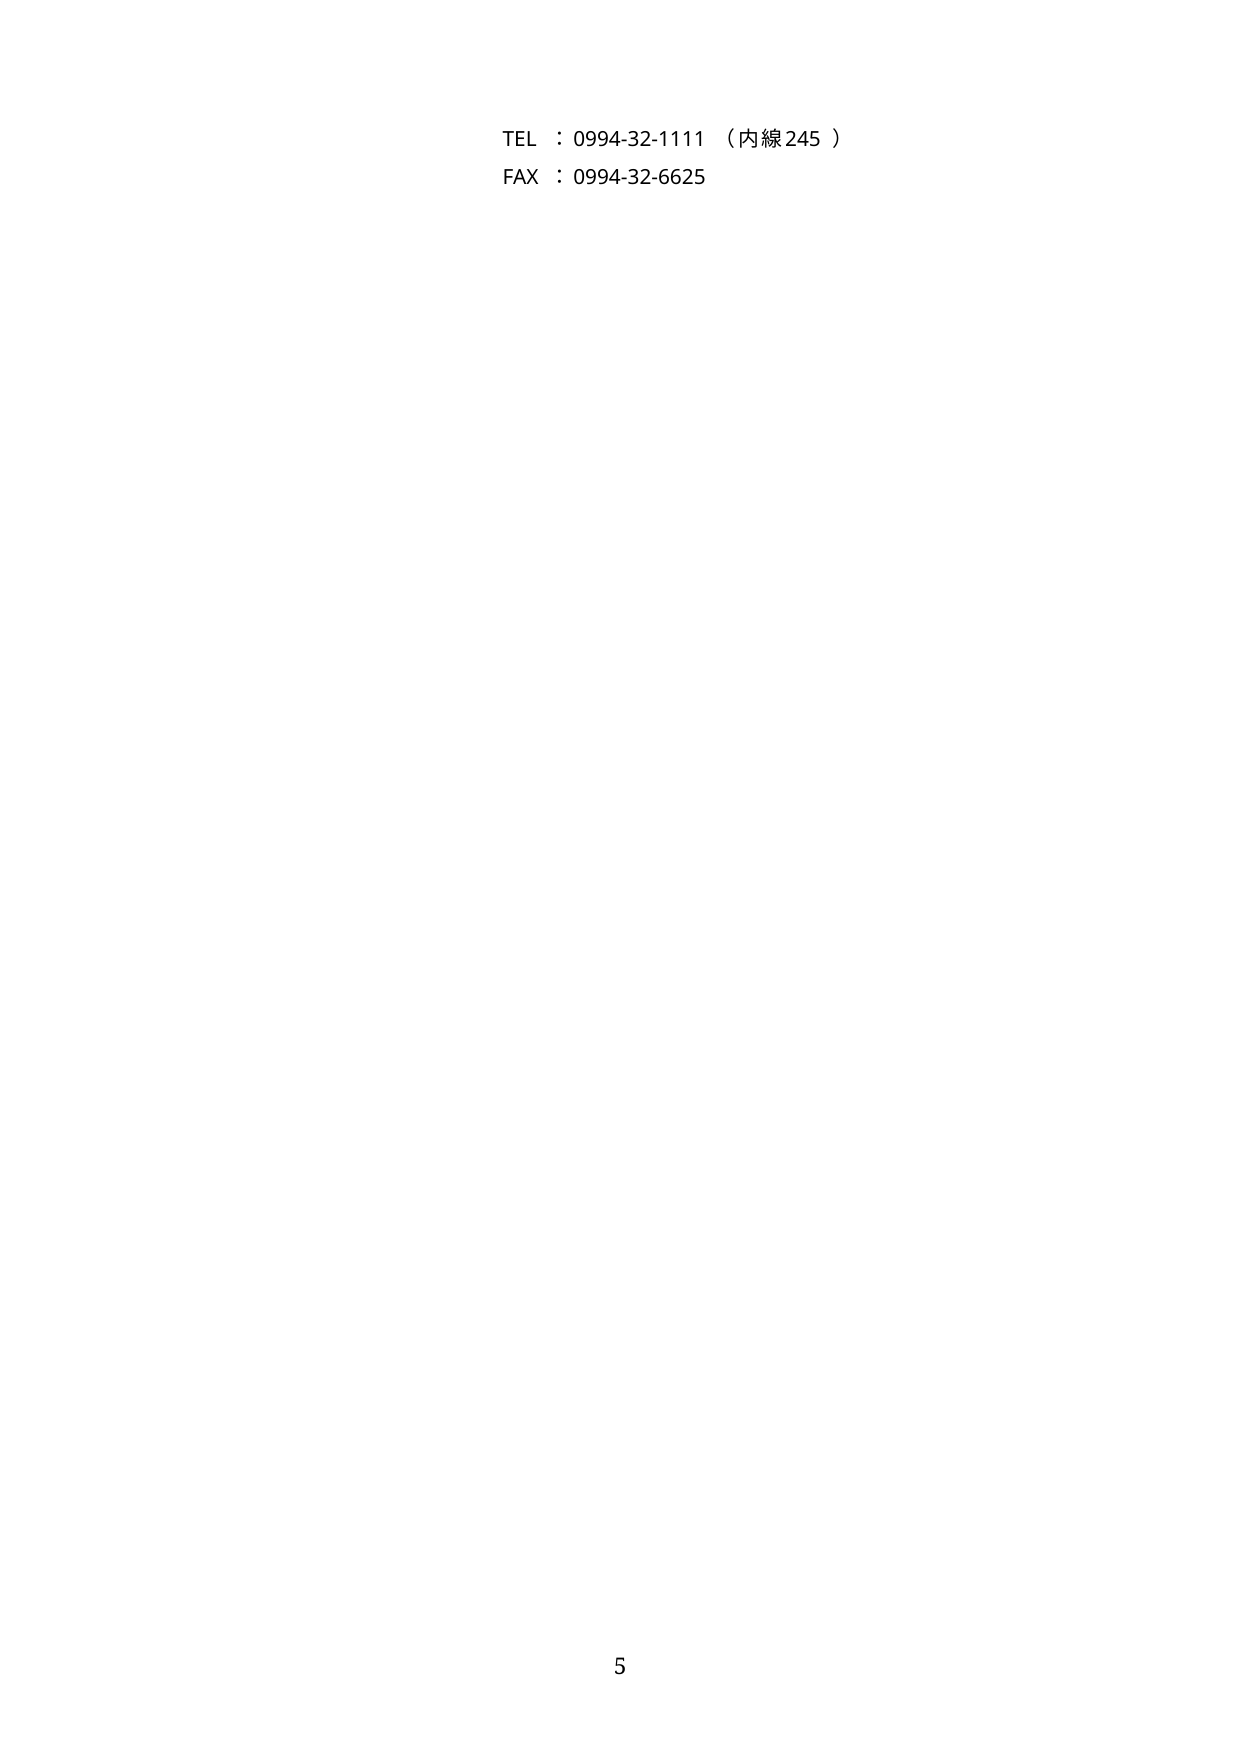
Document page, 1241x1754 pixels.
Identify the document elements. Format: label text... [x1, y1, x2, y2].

text TEL：0994-32-1111（内線245） [149, 119, 1078, 157]
text FAX：0994-32-6625 [149, 157, 1078, 194]
